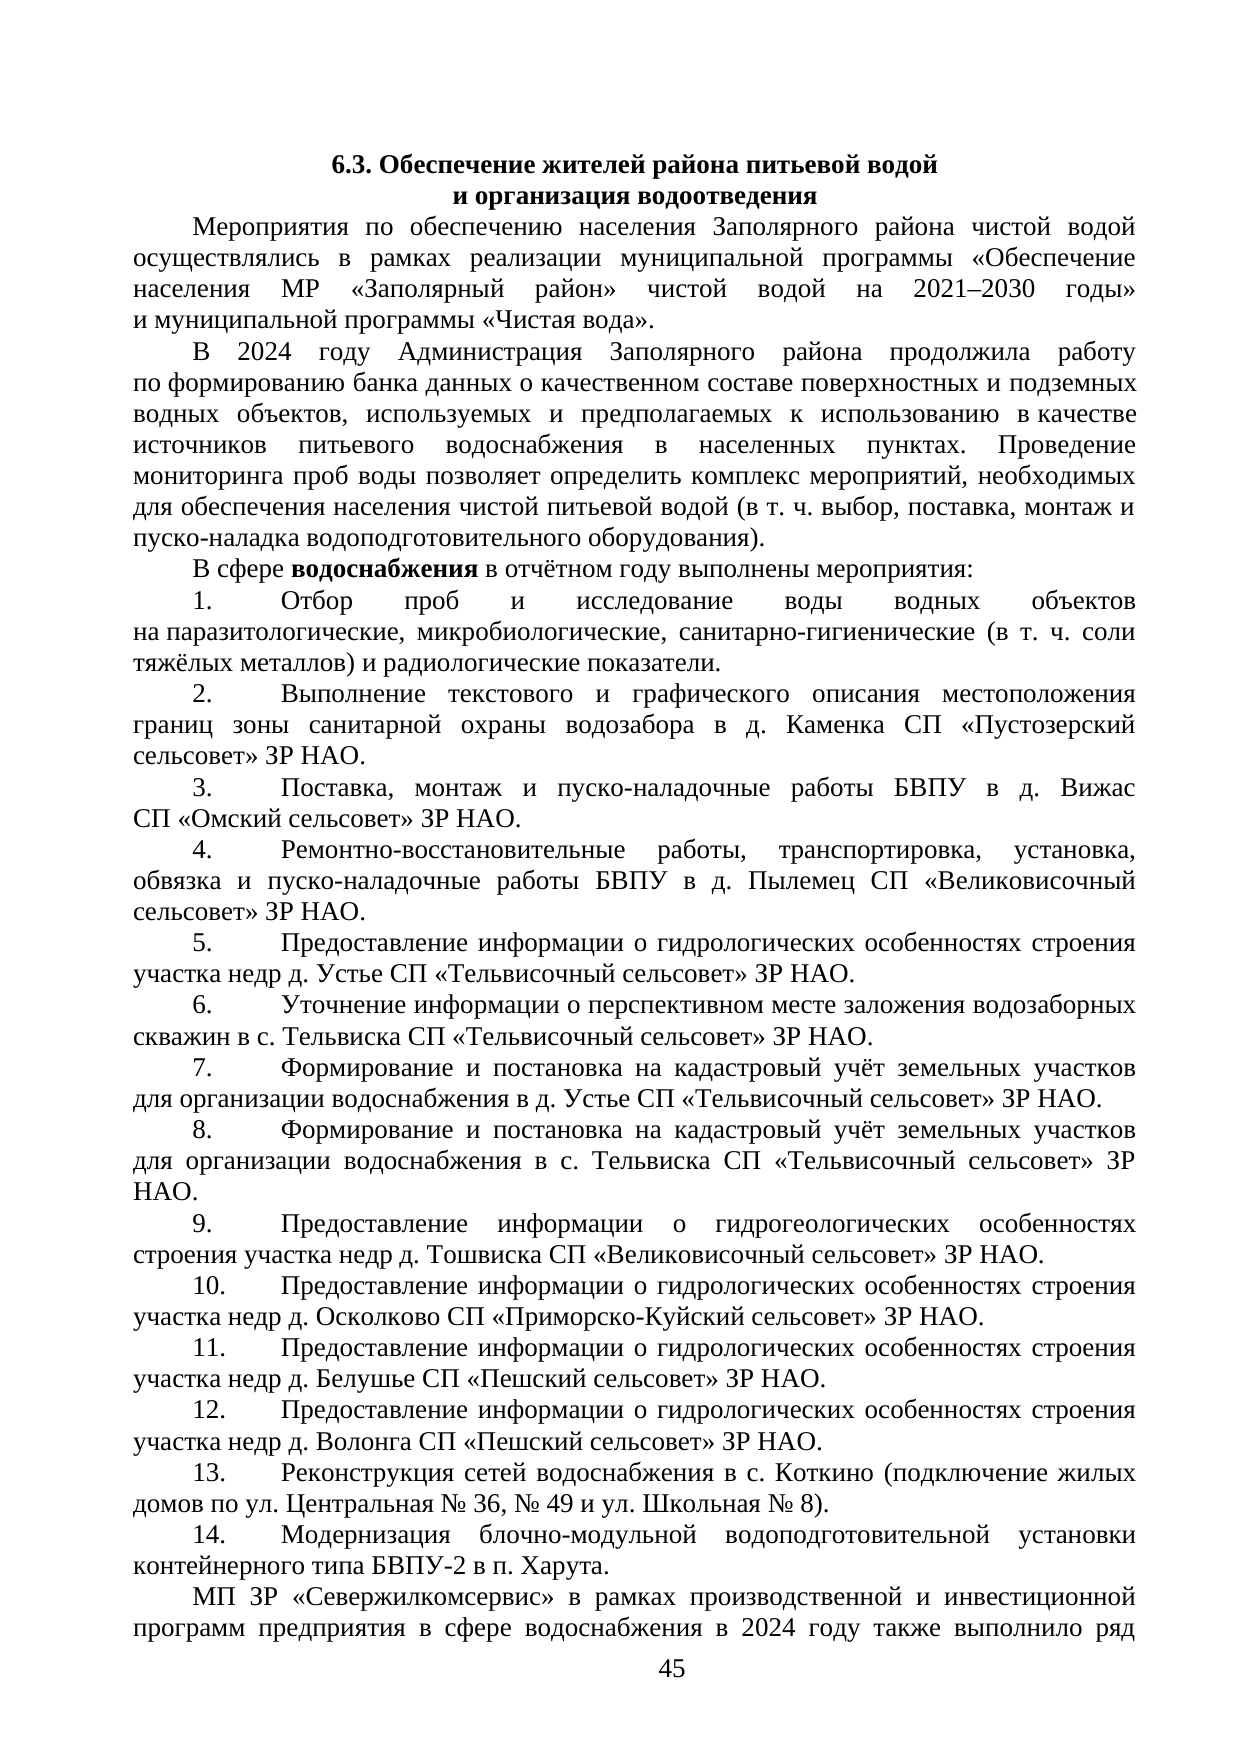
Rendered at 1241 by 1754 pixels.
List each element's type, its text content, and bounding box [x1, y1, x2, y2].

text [133, 1580, 1137, 1643]
text 2. Выполнение текстового и графического описания местоположения границ зоны санитарной охраны водозабора в д. Каменка СП «Пустозерский сельсовет» ЗР НАО. [133, 677, 1137, 771]
text 10. Предоставление информации о гидрологических особенностях строения участка недр д. Осколково СП «Приморско-Куйский сельсовет» ЗР НАО. [133, 1269, 1137, 1331]
text 4. Ремонтно-восстановительные работы, транспортировка, установка, обвязка и пуско-наладочные работы БВПУ в д. Пылемец СП «Великовисочный сельсовет» ЗР НАО. [133, 833, 1137, 926]
text 5. Предоставление информации о гидрологических особенностях строения участка недр д. Устье СП «Тельвисочный сельсовет» ЗР НАО. [133, 926, 1137, 989]
text 13. Реконструкция сетей водоснабжения в с. Коткино (подключение жилых домов по ул. Центральная № 36, № 49 и ул. Школьная № 8). [133, 1456, 1137, 1518]
text 14. Модернизация блочно-модульной водоподготовительной установки контейнерного типа БВПУ-2 в п. Харута. [133, 1518, 1137, 1580]
text В сфере водоснабжения в отчётном году выполнены мероприятия: [133, 553, 1137, 584]
subtitle и организация водоотведения [133, 179, 1137, 210]
text 1. Отбор проб и исследование воды водных объектов на паразитологические, микробиологические, санитарно-гигиенические (в т. ч. соли тяжёлых металлов) и радиологические показатели. [133, 584, 1137, 677]
text 3. Поставка, монтаж и пуско-наладочные работы БВПУ в д. Вижас СП «Омский сельсовет» ЗР НАО. [133, 771, 1137, 833]
text 12. Предоставление информации о гидрологических особенностях строения участка недр д. Волонга СП «Пешский сельсовет» ЗР НАО. [133, 1393, 1137, 1456]
text Мероприятия по обеспечению населения Заполярного района чистой водой осуществлялись в рамках реализации муниципальной программы «Обеспечение населения МР «Заполярный район» чистой водой на 2021–2030 годы» и муниципальной программы «Чистая вода». [133, 210, 1137, 334]
text 8. Формирование и постановка на кадастровый учёт земельных участков для организации водоснабжения в с. Тельвиска СП «Тельвисочный сельсовет» ЗР НАО. [133, 1113, 1137, 1207]
text В 2024 году Администрация Заполярного района продолжила работу по формированию банка данных о качественном составе поверхностных и подземных водных объектов, используемых и предполагаемых к использованию в качестве источников питьевого водоснабжения в населенных пунктах. Проведение мониторинга проб воды позволяет определить комплекс мероприятий, необходимых для обеспечения населения чистой питьевой водой (в т. ч. выбор, поставка, монтаж и пуско-наладка водоподготовительного оборудования). [133, 334, 1137, 553]
text 9. Предоставление информации о гидрогеологических особенностях строения участка недр д. Тошвиска СП «Великовисочный сельсовет» ЗР НАО. [133, 1207, 1137, 1269]
text 11. Предоставление информации о гидрологических особенностях строения участка недр д. Белушье СП «Пешский сельсовет» ЗР НАО. [133, 1331, 1137, 1393]
subtitle 6.3. Обеспечение жителей района питьевой водой [133, 148, 1137, 179]
text 6. Уточнение информации о перспективном месте заложения водозаборных скважин в с. Тельвиска СП «Тельвисочный сельсовет» ЗР НАО. [133, 989, 1137, 1051]
text 7. Формирование и постановка на кадастровый учёт земельных участков для организации водоснабжения в д. Устье СП «Тельвисочный сельсовет» ЗР НАО. [133, 1051, 1137, 1113]
